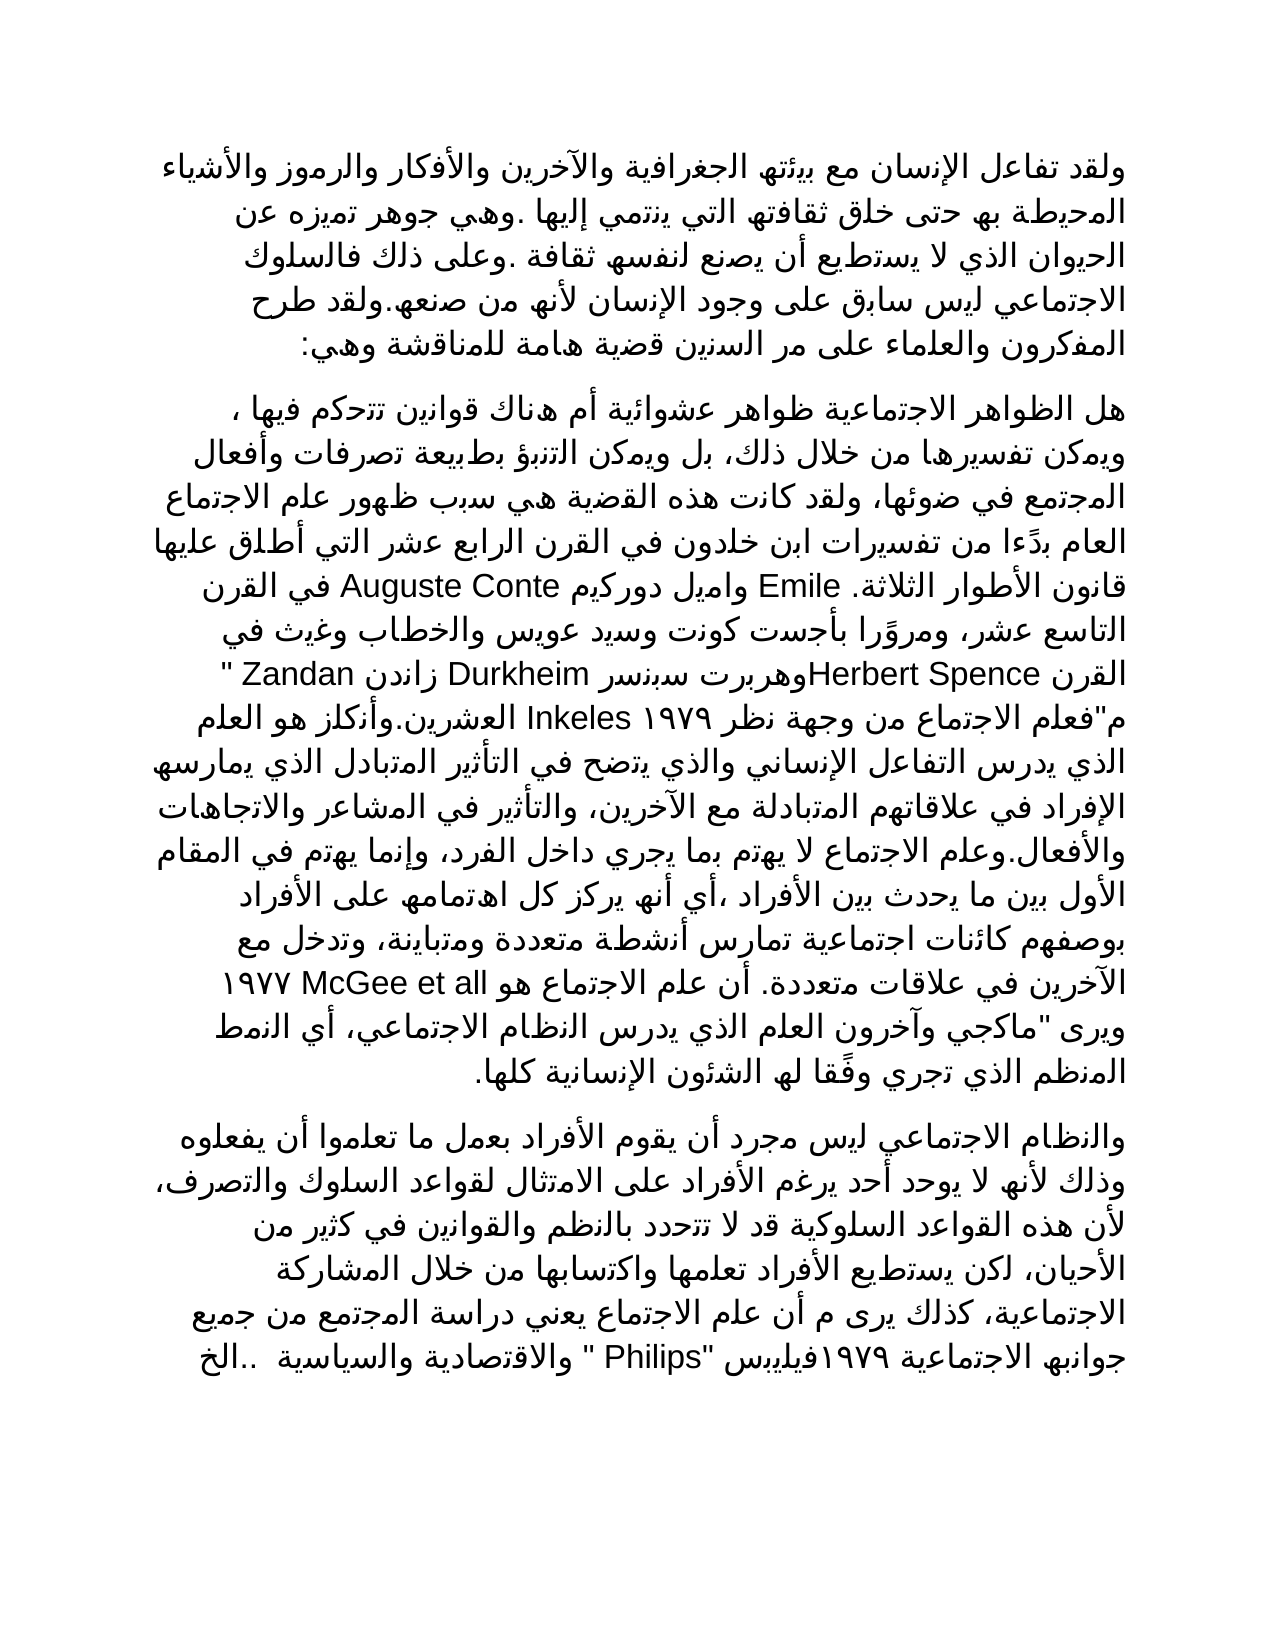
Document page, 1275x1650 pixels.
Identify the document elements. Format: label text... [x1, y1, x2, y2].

subtitle ھل اﻟظواھر اﻻﺟﺗﻣﺎﻋﯾﺔ ظواھر ﻋﺷواﺋﯾﺔ أم ھﻧﺎك ﻗواﻧﯾن ﺗﺗﺣﻛم ﻓﯾﮭﺎ ، وﯾﻣﻛن ﺗﻔﺳﯾرھﺎ ﻣن ﺧﻼل ذﻟك، ﺑل وﯾﻣﻛن اﻟﺗﻧﺑؤ ﺑطﺑﯾﻌﺔ ﺗﺻرﻓﺎت وأﻓﻌﺎل اﻟﻣﺟﺗﻣﻊ ﻓﻲ ﺿوﺋﮭﺎ، وﻟﻘد ﻛﺎﻧت ھذه اﻟﻘﺿﯾﺔ ھﻲ ﺳﺑب ظﮭور ﻋﻠم اﻻﺟﺗﻣﺎع اﻟﻌﺎم ﺑدًءا ﻣن ﺗﻔﺳﯾرات اﺑن ﺧﻠدون ﻓﻲ اﻟﻘرن اﻟراﺑﻊ ﻋﺷر اﻟﺗﻲ أطﻠق ﻋﻠﯾﮭﺎ ﻗﺎﻧون اﻷطوار اﻟﺛﻼﺛﺔ. Emile واﻣﯾل دورﻛﯾم Auguste Conte ﻓﻲ اﻟﻘرن اﻟﺗﺎﺳﻊ ﻋﺷر، وﻣروًرا ﺑﺄﺟﺳت ﻛوﻧت وﺳﯾد ﻋوﯾس واﻟﺧطﺎب وﻏﯾث ﻓﻲ اﻟﻘرن Herbert Spenceوھرﺑرت ﺳﺑﻧﺳر Durkheim زاﻧدن Zandan " م"ﻓﻌﻠم اﻻﺟﺗﻣﺎع ﻣن وﺟﮭﺔ ﻧظر ١٩٧٩ Inkeles اﻟﻌﺷرﯾن.وأﻧﻛﻠز ھو اﻟﻌﻠم اﻟذي ﯾدرس اﻟﺗﻔﺎﻋل اﻹﻧﺳﺎﻧﻲ واﻟذي ﯾﺗﺿﺢ ﻓﻲ اﻟﺗﺄﺛﯾر اﻟﻣﺗﺑﺎدل اﻟذي ﯾﻣﺎرﺳﮫ اﻹﻓراد ﻓﻲ ﻋﻼﻗﺎﺗﮭم اﻟﻣﺗﺑﺎدﻟﺔ ﻣﻊ اﻵﺧرﯾن، واﻟﺗﺄﺛﯾر ﻓﻲ اﻟﻣﺷﺎﻋر واﻻﺗﺟﺎھﺎت واﻷﻓﻌﺎل.وﻋﻠم اﻻﺟﺗﻣﺎع ﻻ ﯾﮭﺗم ﺑﻣﺎ ﯾﺟري داﺧل اﻟﻔرد، وإﻧﻣﺎ ﯾﮭﺗم ﻓﻲ اﻟﻣﻘﺎم اﻷول ﺑﯾن ﻣﺎ ﯾﺣدث ﺑﯾن اﻷﻓراد ،أي أﻧﮫ ﯾرﻛز ﻛل اھﺗﻣﺎﻣﮫ ﻋﻠﻰ اﻷﻓراد ﺑوﺻﻔﮭم ﻛﺎﺋﻧﺎت اﺟﺗﻣﺎﻋﯾﺔ ﺗﻣﺎرس أﻧﺷطﺔ ﻣﺗﻌددة وﻣﺗﺑﺎﯾﻧﺔ، وﺗدﺧل ﻣﻊ اﻵﺧرﯾن ﻓﻲ ﻋﻼﻗﺎت ﻣﺗﻌددة. أن ﻋﻠم اﻻﺟﺗﻣﺎع ھو McGee et all ١٩٧٧ وﯾرى "ﻣﺎﻛﺟﻲ وآﺧرون اﻟﻌﻠم اﻟذي ﯾدرس اﻟﻧظﺎم اﻻﺟﺗﻣﺎﻋﻲ، أي اﻟﻧﻣط اﻟﻣﻧظم اﻟذي ﺗﺟري وﻓًﻘﺎ ﻟﮫ اﻟﺷﺋون اﻹﻧﺳﺎﻧﯾﺔ ﻛﻠﮭﺎ. [148, 389, 1127, 1090]
subtitle واﻟﻧظﺎم اﻻﺟﺗﻣﺎﻋﻲ ﻟﯾس ﻣﺟرد أن ﯾﻘوم اﻷﻓراد ﺑﻌﻣل ﻣﺎ ﺗﻌﻠﻣوا أن ﯾﻔﻌﻠوه وذﻟك ﻷﻧﮫ ﻻ ﯾوﺣد أﺣد ﯾرﻏم اﻷﻓراد ﻋﻠﻰ اﻻﻣﺗﺛﺎل ﻟﻘواﻋد اﻟﺳﻠوك واﻟﺗﺻرف، ﻷن ھذه اﻟﻘواﻋد اﻟﺳﻠوﻛﯾﺔ ﻗد ﻻ ﺗﺗﺣدد ﺑﺎﻟﻧظم واﻟﻘواﻧﯾن ﻓﻲ ﻛﺛﯾر ﻣن اﻷﺣﯾﺎن، ﻟﻛن ﯾﺳﺗطﯾﻊ اﻷﻓراد ﺗﻌﻠﻣﮭﺎ واﻛﺗﺳﺎﺑﮭﺎ ﻣن ﺧﻼل اﻟﻣﺷﺎرﻛﺔ اﻻﺟﺗﻣﺎﻋﯾﺔ، ﻛذﻟك ﯾرى م أن ﻋﻠم اﻻﺟﺗﻣﺎع ﯾﻌﻧﻲ دراﺳﺔ اﻟﻣﺟﺗﻣﻊ ﻣن ﺟﻣﯾﻊ ﺟواﻧﺑﮫ اﻻﺟﺗﻣﺎﻋﯾﺔ ١٩٧٩ﻓﯾﻠﯾﺑس "Philips " واﻻﻗﺗﺻﺎدﯾﺔ واﻟﺳﯾﺎﺳﯾﺔ ..اﻟﺦ [148, 1117, 1127, 1376]
subtitle وﻟﻘد ﺗﻔﺎﻋل اﻹﻧﺳﺎن ﻣﻊ ﺑﯾﺋﺗﮫ اﻟﺟﻐراﻓﯾﺔ واﻵﺧرﯾن واﻷﻓﻛﺎر واﻟرﻣوز واﻷﺷﯾﺎء اﻟﻣﺣﯾطﺔ ﺑﮫ ﺣﺗﻰ ﺧﻠق ﺛﻘﺎﻓﺗﮫ اﻟﺗﻲ ﯾﻧﺗﻣﻲ إﻟﯾﮭﺎ .وھﻲ ﺟوھر ﺗﻣﯾزه ﻋن اﻟﺣﯾوان اﻟذي ﻻ ﯾﺳﺗطﯾﻊ أن ﯾﺻﻧﻊ ﻟﻧﻔﺳﮫ ﺛﻘﺎﻓﺔ .وﻋﻠﻰ ذﻟك ﻓﺎﻟﺳﻠوك اﻻﺟﺗﻣﺎﻋﻲ ﻟﯾس ﺳﺎﺑق ﻋﻠﻰ وﺟود اﻹﻧﺳﺎن ﻷﻧﮫ ﻣن ﺻﻧﻌﮫ.وﻟﻘد طرح اﻟﻣﻔﻛرون واﻟﻌﻠﻣﺎء ﻋﻠﻰ ﻣر اﻟﺳﻧﯾن ﻗﺿﯾﺔ ھﺎﻣﺔ ﻟﻠﻣﻧﺎﻗﺷﺔ وھﻲ: [148, 148, 1127, 363]
